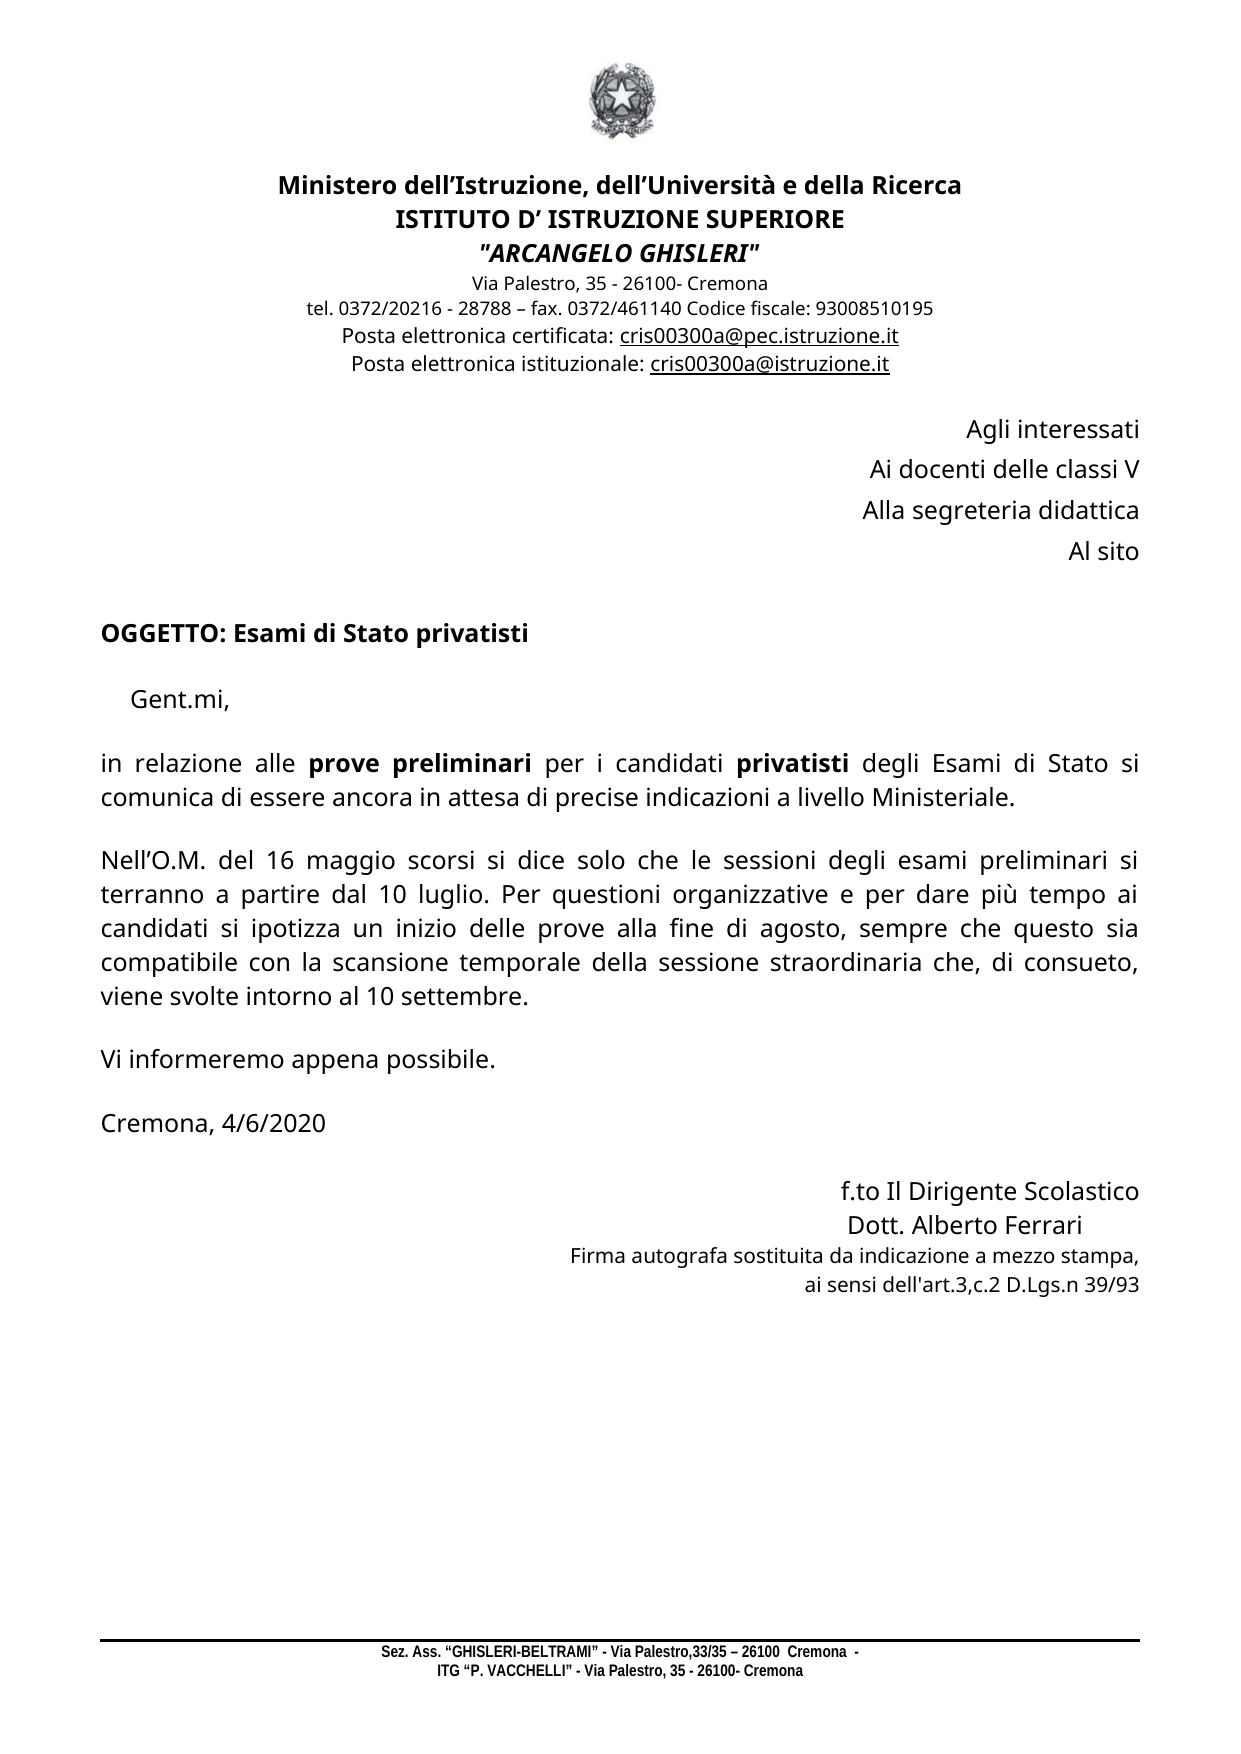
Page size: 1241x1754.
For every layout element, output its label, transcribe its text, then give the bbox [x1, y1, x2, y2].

text Agli interessati [100, 411, 1140, 445]
text Cremona, 4/6/2020 [100, 1105, 1140, 1139]
text ai sensi dell'art.3,c.2 D.Lgs.n 39/93 [100, 1270, 1140, 1298]
text Gent.mi, [130, 682, 1140, 716]
text OGGETTO: Esami di Stato privatisti [100, 615, 1006, 649]
text Al sito [100, 534, 1140, 568]
text in relazione alle prove preliminari per i candidati privatisti degli Esami di Stato si comunica di essere ancora in attesa di precise indicazioni a livello Ministeriale. [100, 745, 1140, 813]
text Vi informeremo appena possibile. [100, 1042, 1140, 1076]
text f.to Il Dirigente Scolastico [100, 1173, 1140, 1207]
text Alla segreteria didattica [100, 493, 1140, 527]
text Firma autografa sostituita da indicazione a mezzo stampa, [100, 1242, 1140, 1270]
text Ai docenti delle classi V [100, 452, 1140, 486]
text Dott. Alberto Ferrari [690, 1207, 1140, 1242]
text Nell’O.M. del 16 maggio scorsi si dice solo che le sessioni degli esami preliminari si terranno a partire dal 10 luglio. Per questioni organizzative e per dare più tempo ai candidati si ipotizza un inizio delle prove alla fine di agosto, sempre che questo sia compatibile con la scansione temporale della sessione straordinaria che, di consueto, viene svolte intorno al 10 settembre. [100, 843, 1140, 1013]
